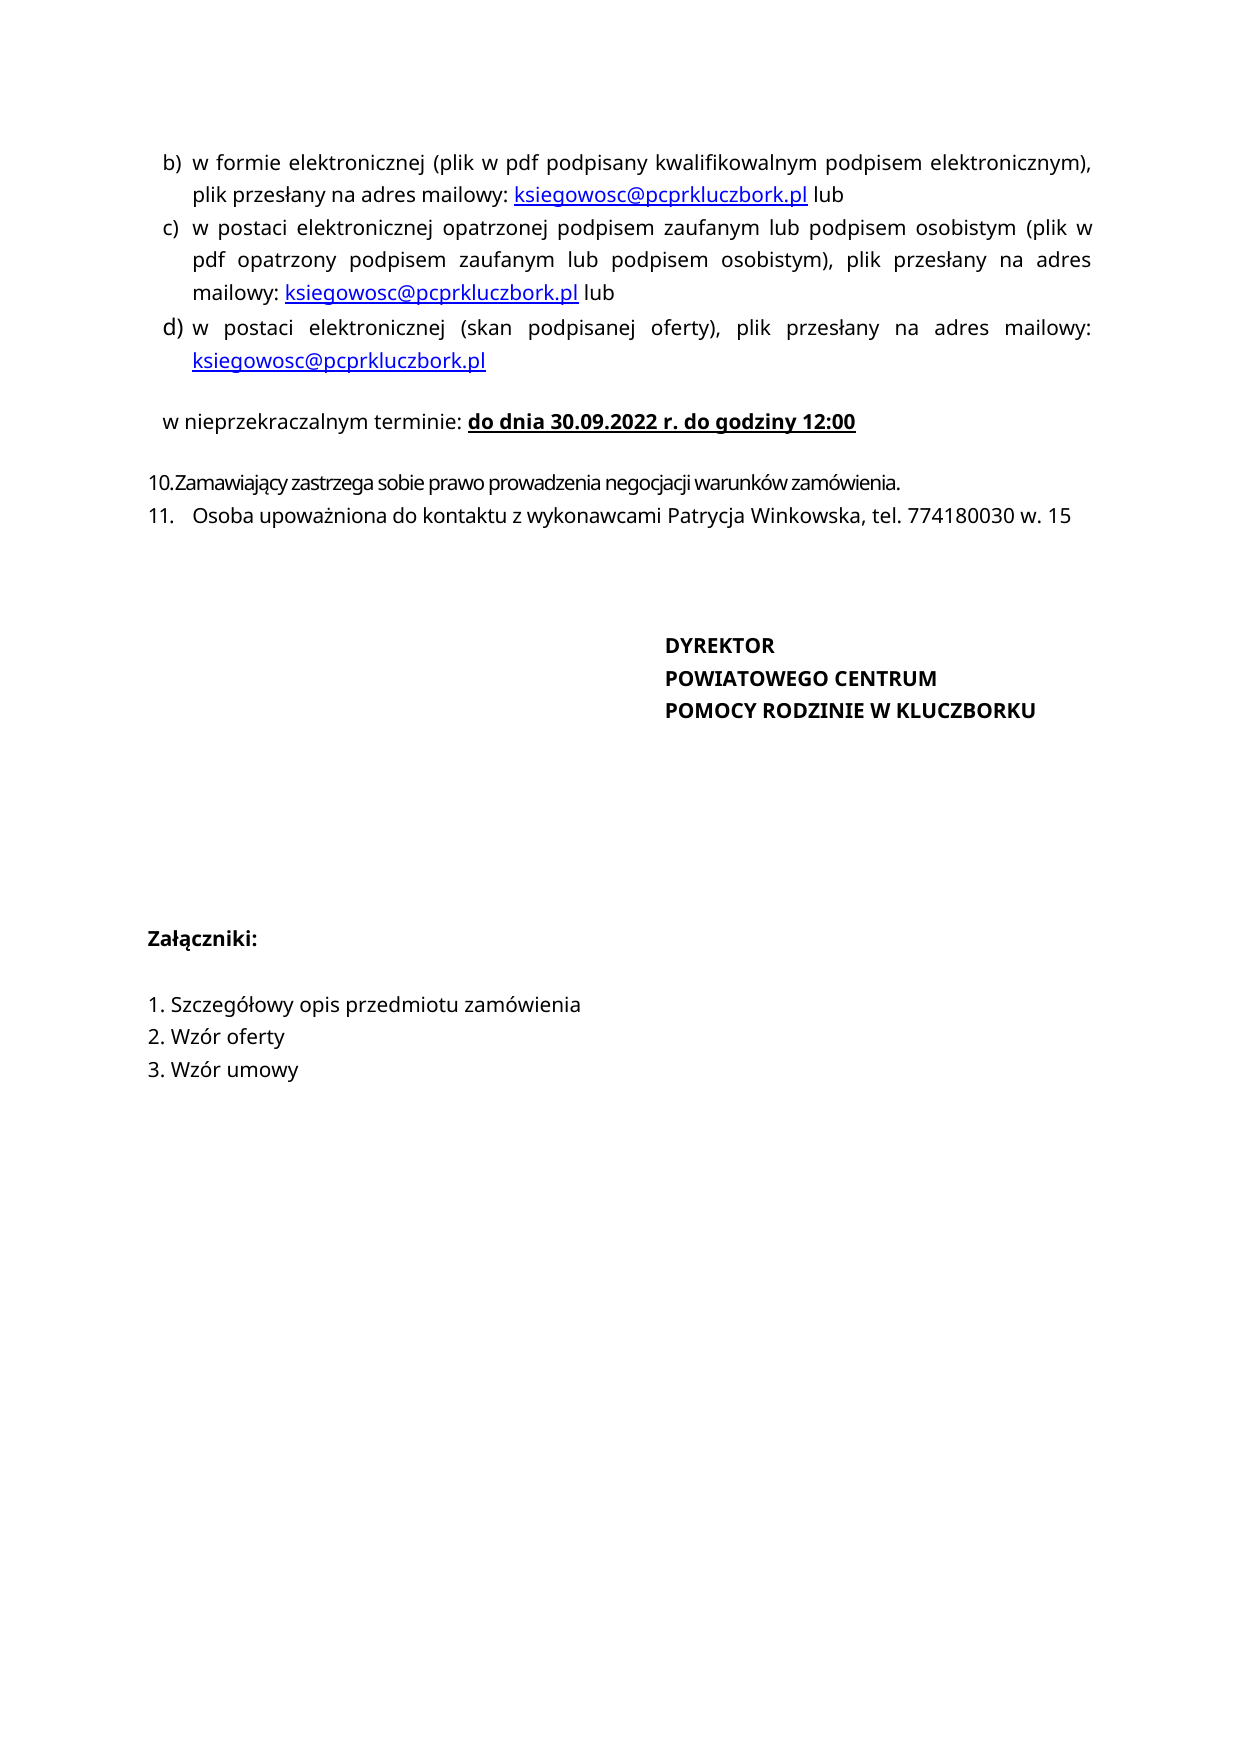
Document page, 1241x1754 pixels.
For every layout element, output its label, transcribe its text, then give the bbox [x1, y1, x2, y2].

list w formie elektronicznej (plik w pdf podpisany kwalifikowalnym podpisem elektronicznym), plik przesłany na adres mailowy: ksiegowosc@pcprkluczbork.pl lub [162, 148, 1093, 209]
text w nieprzekraczalnym terminie: do dnia 30.09.2022 r. do godziny 12:00 [148, 407, 1093, 436]
list w postaci elektronicznej (skan podpisanej oferty), plik przesłany na adres mailowy: ksiegowosc@pcprkluczbork.pl [162, 311, 1093, 374]
text 1. Szczegółowy opis przedmiotu zamówienia [148, 990, 1093, 1018]
text POMOCY RODZINIE W KLUCZBORKU [148, 696, 1093, 757]
text 3. Wzór umowy [148, 1055, 1093, 1083]
text 2. Wzór oferty [148, 1022, 1093, 1051]
list Osoba upoważniona do kontaktu z wykonawcami Patrycja Winkowska, tel. 774180030 w. 15 [148, 501, 1093, 529]
list Zamawiający zastrzega sobie prawo prowadzenia negocjacji warunków zamówienia. [148, 468, 1093, 497]
text Załączniki: [148, 924, 1093, 953]
list w postaci elektronicznej opatrzonej podpisem zaufanym lub podpisem osobistym (plik w pdf opatrzony podpisem zaufanym lub podpisem osobistym), plik przesłany na adres mailowy: ksiegowosc@pcprkluczbork.pl lub [162, 213, 1093, 306]
text POWIATOWEGO CENTRUM [148, 664, 1093, 692]
text DYREKTOR [148, 631, 1093, 659]
